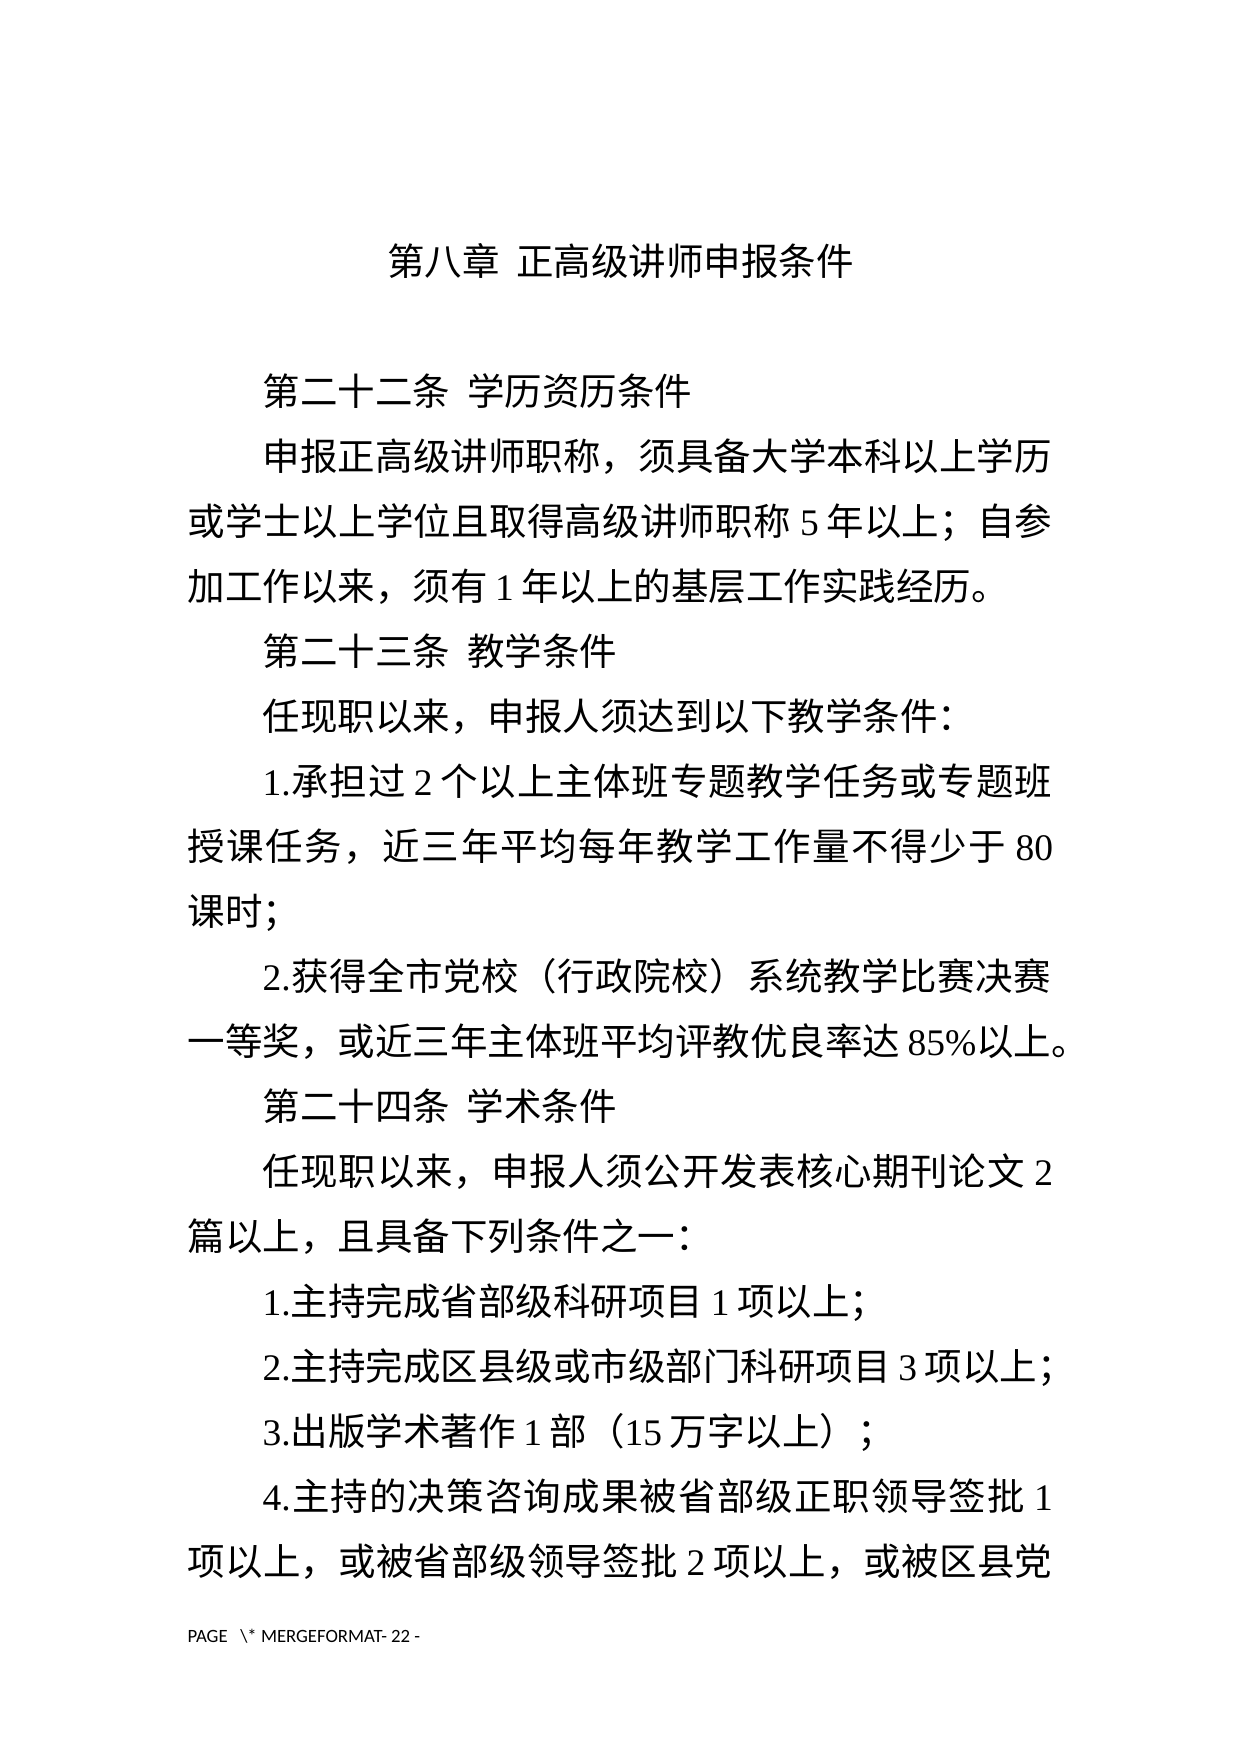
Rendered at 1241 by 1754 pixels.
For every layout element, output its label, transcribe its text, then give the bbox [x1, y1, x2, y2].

text 第二十四条 学术条件 [187, 1072, 1053, 1137]
text 3.出版学术著作1部（15万字以上）； [187, 1397, 1053, 1462]
text 2.获得全市党校（行政院校）系统教学比赛决赛一等奖，或近三年主体班平均评教优良率达85%以上。 [187, 942, 1053, 1072]
text 申报正高级讲师职称，须具备大学本科以上学历或学士以上学位且取得高级讲师职称5年以上；自参加工作以来，须有1年以上的基层工作实践经历。 [187, 422, 1053, 617]
text 1.主持完成省部级科研项目1项以上； [187, 1267, 1053, 1332]
text 1.承担过2个以上主体班专题教学任务或专题班授课任务，近三年平均每年教学工作量不得少于80课时； [187, 747, 1053, 942]
text 任现职以来，申报人须公开发表核心期刊论文2篇以上，且具备下列条件之一： [187, 1137, 1053, 1267]
text 2.主持完成区县级或市级部门科研项目3项以上； [187, 1332, 1053, 1397]
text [187, 1462, 1053, 1592]
text 任现职以来，申报人须达到以下教学条件： [187, 682, 1053, 747]
text 第八章 正高级讲师申报条件 [187, 227, 1053, 292]
text 第二十三条 教学条件 [187, 617, 1053, 682]
text 第二十二条 学历资历条件 [187, 357, 1053, 422]
